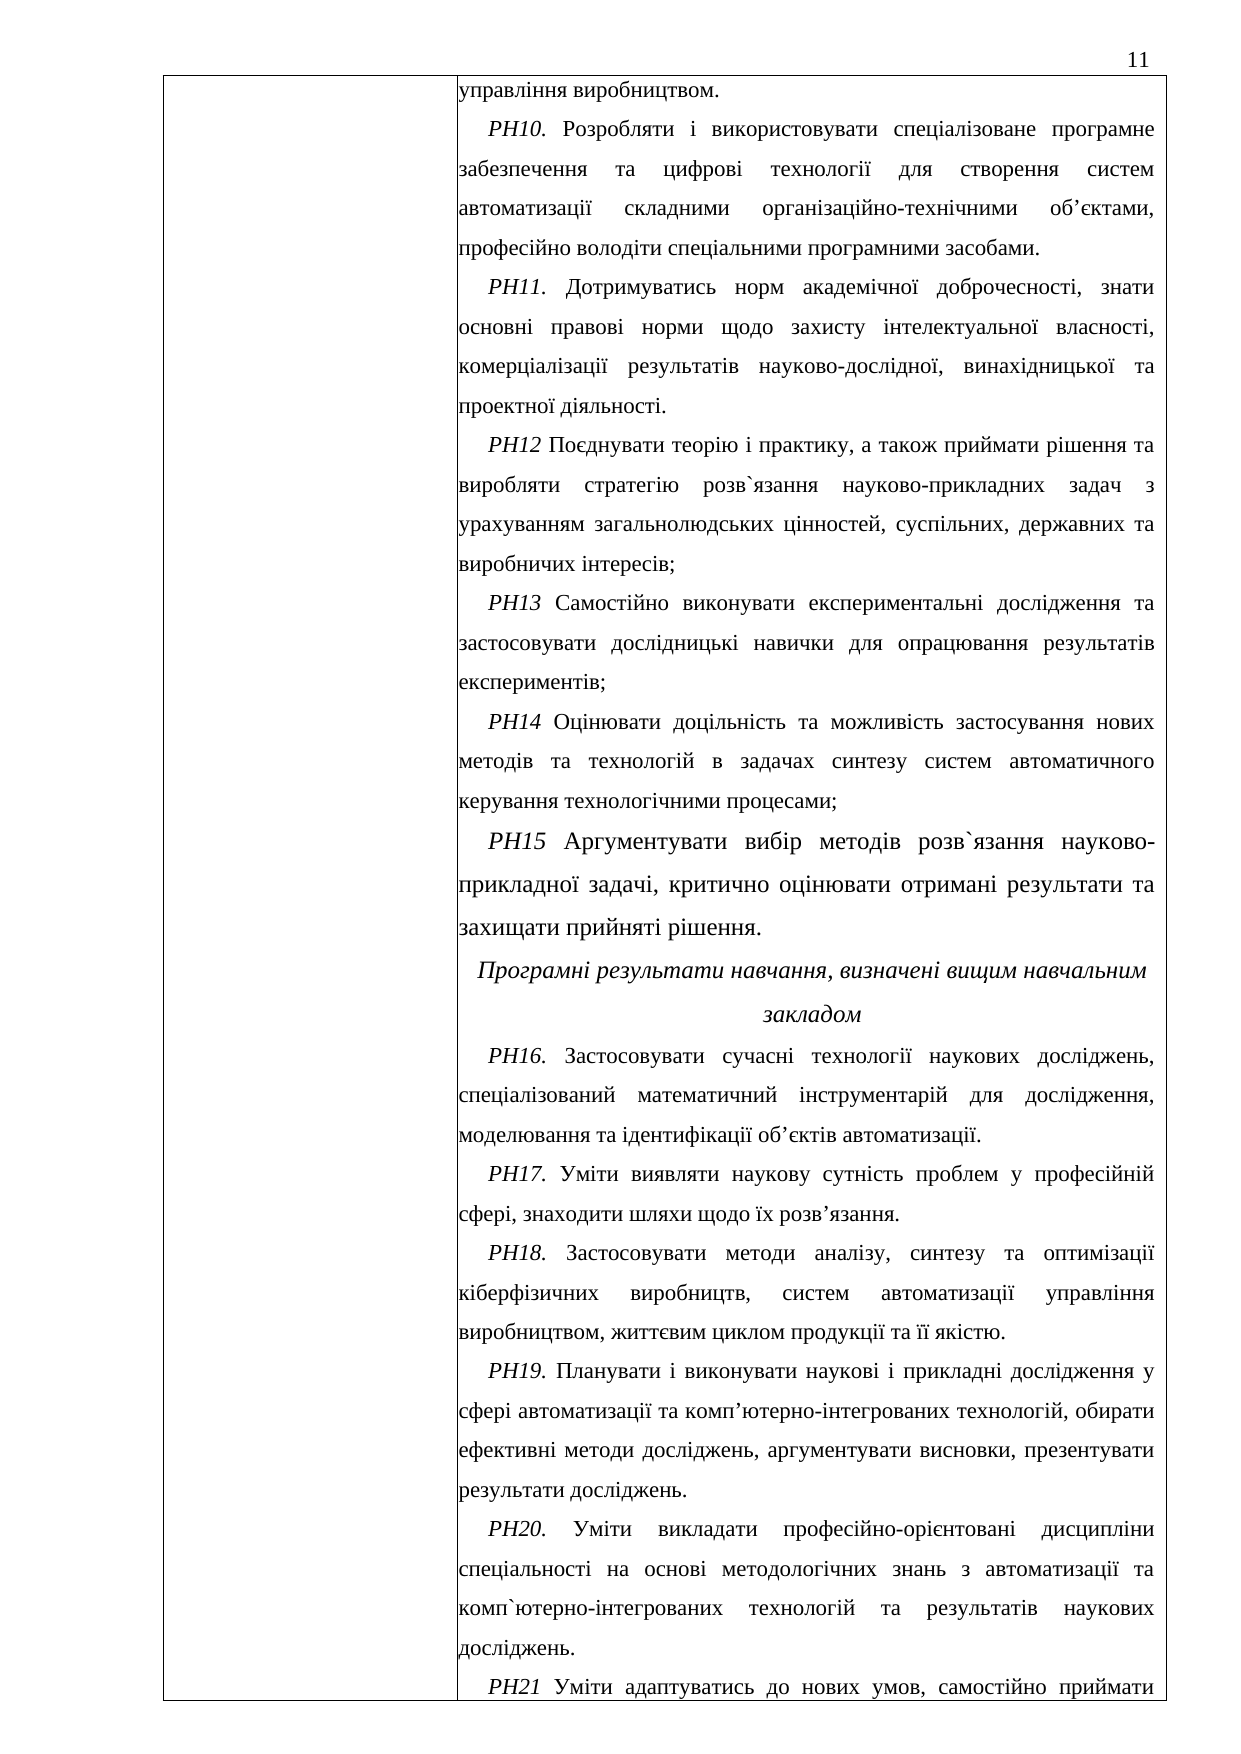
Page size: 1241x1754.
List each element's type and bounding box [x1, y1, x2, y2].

table_cell [458, 76, 1166, 1700]
table_cell [164, 76, 457, 1700]
